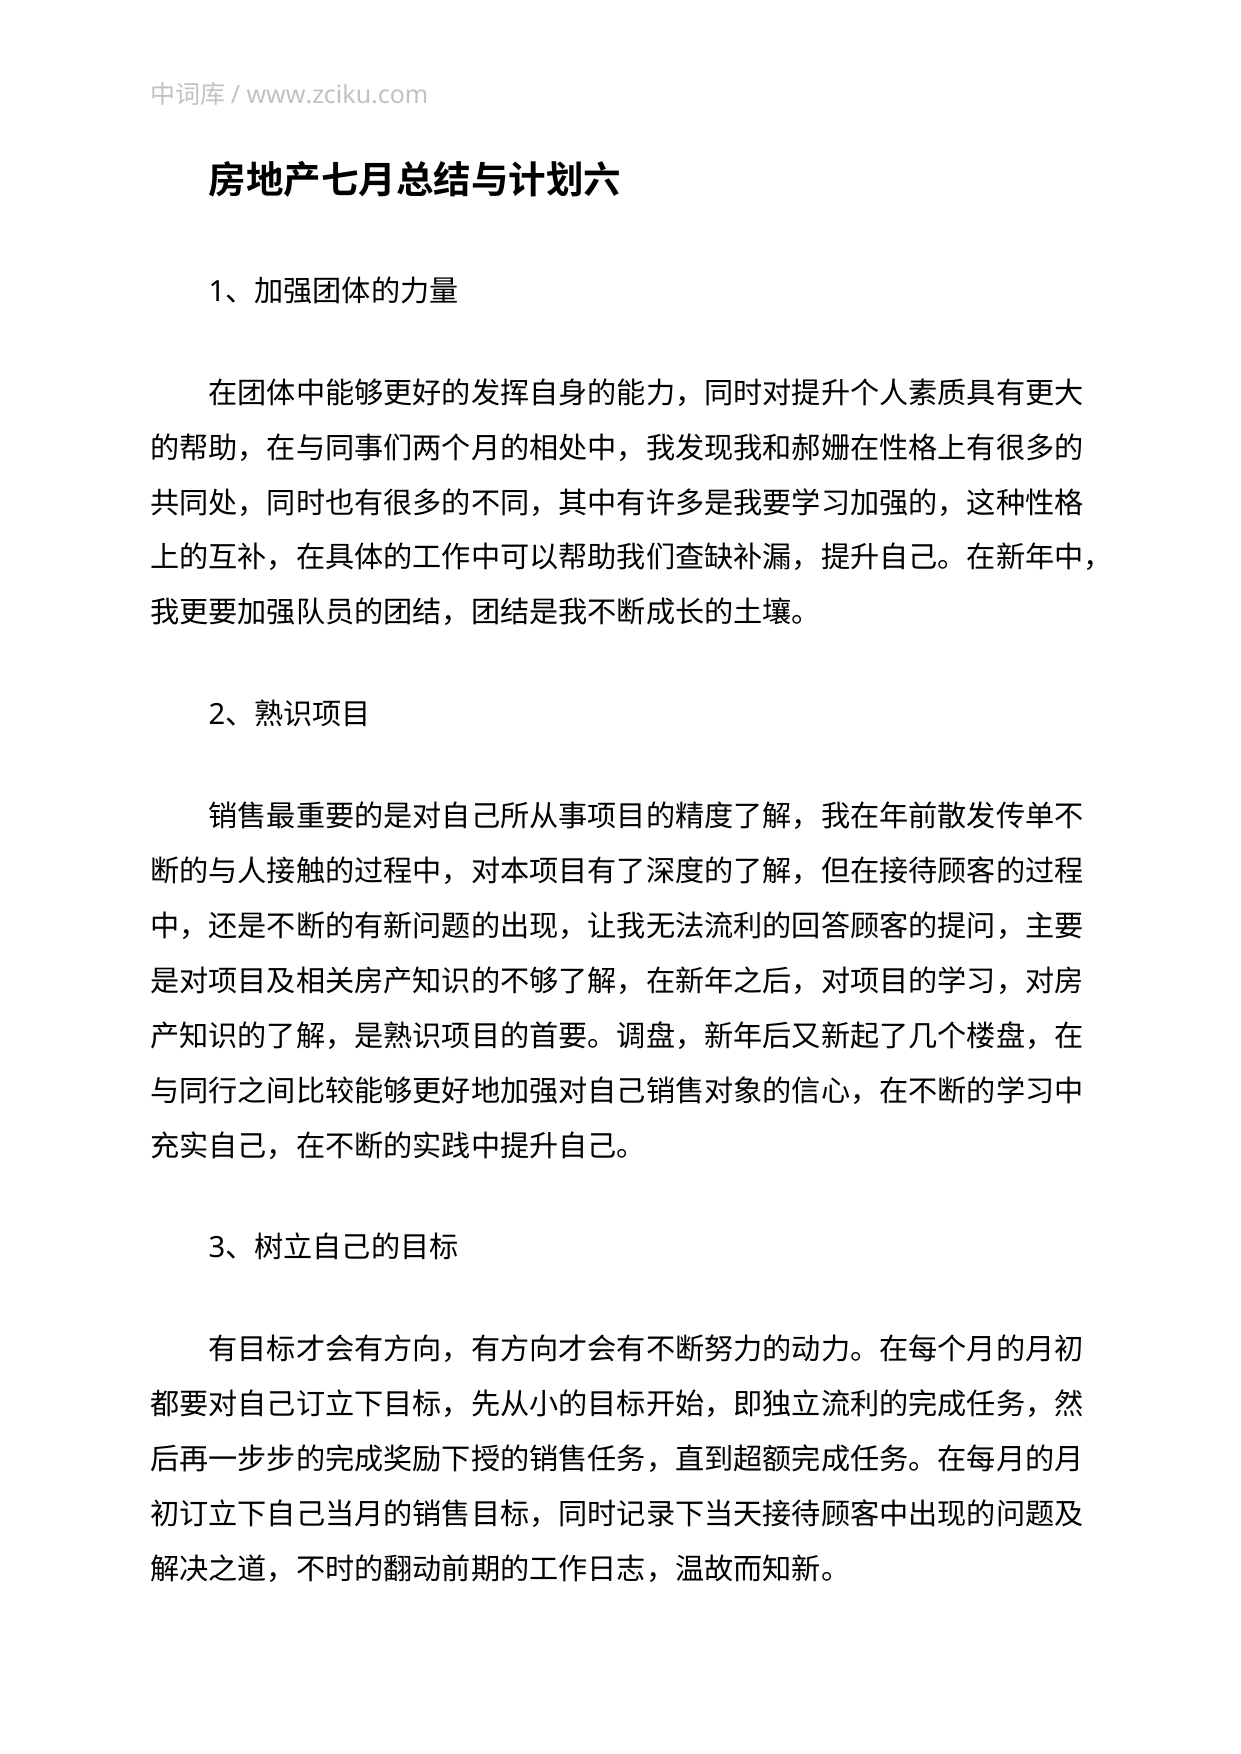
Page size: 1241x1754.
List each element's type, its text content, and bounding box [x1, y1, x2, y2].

text 有目标才会有方向，有方向才会有不断努力的动力。在每个月的月初都要对自己订立下目标，先从小的目标开始，即独立流利的完成任务，然后再一步步的完成奖励下授的销售任务，直到超额完成任务。在每月的月初订立下自己当月的销售目标，同时记录下当天接待顾客中出现的问题及解决之道，不时的翻动前期的工作日志，温故而知新。 [150, 1326, 1090, 1588]
text 2、熟识项目 [150, 691, 1090, 733]
text 在团体中能够更好的发挥自身的能力，同时对提升个人素质具有更大的帮助，在与同事们两个月的相处中，我发现我和郝姗在性格上有很多的共同处，同时也有很多的不同，其中有许多是我要学习加强的，这种性格上的互补，在具体的工作中可以帮助我们查缺补漏，提升自己。在新年中，我更要加强队员的团结，团结是我不断成长的土壤。 [150, 369, 1090, 631]
text 房地产七月总结与计划六 [150, 150, 1090, 204]
text 1、加强团体的力量 [150, 267, 1090, 310]
text 销售最重要的是对自己所从事项目的精度了解，我在年前散发传单不断的与人接触的过程中，对本项目有了深度的了解，但在接待顾客的过程中，还是不断的有新问题的出现，让我无法流利的回答顾客的提问，主要是对项目及相关房产知识的不够了解，在新年之后，对项目的学习，对房产知识的了解，是熟识项目的首要。调盘，新年后又新起了几个楼盘，在与同行之间比较能够更好地加强对自己销售对象的信心，在不断的学习中充实自己，在不断的实践中提升自己。 [150, 793, 1090, 1164]
text 3、树立自己的目标 [150, 1224, 1090, 1266]
